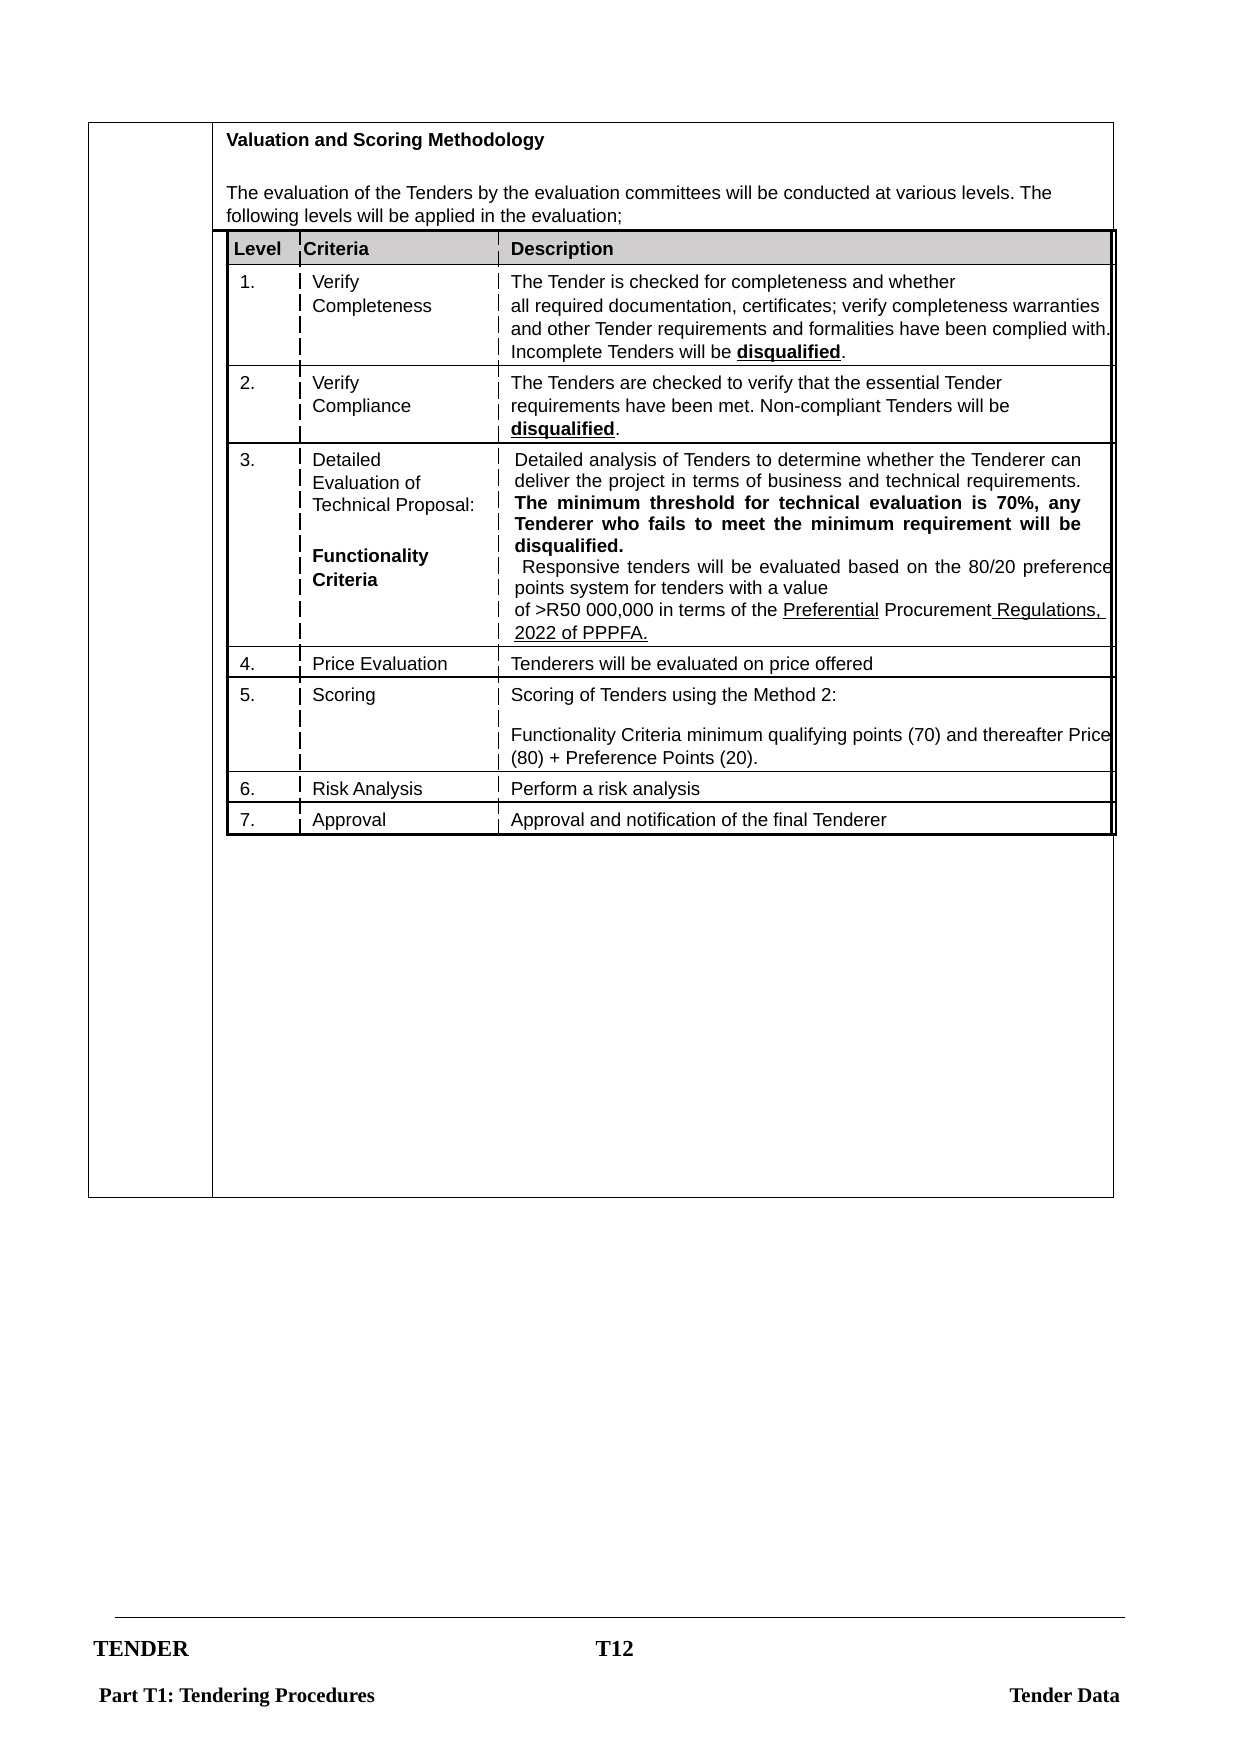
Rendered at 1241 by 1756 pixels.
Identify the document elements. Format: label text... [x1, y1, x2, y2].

table_cell Detailed analysis of Tenders to determine whether the Tenderer can deliver the project in terms of business and technical requirements. The minimum threshold for technical evaluation is 70%, any Tenderer who fails to meet the minimum requirement will be disqualified. Responsive tenders will be evaluated based on the 80/20 preference points system for tenders with a value of >R50 000,000 in terms of the Preferential Procurement Regulations, 2022 of PPPFA. [498, 444, 1110, 646]
table_cell Tenderers will be evaluated on price offered [498, 647, 1110, 676]
table_header [89, 123, 212, 1197]
table_cell Approval [300, 803, 498, 832]
table_cell Approval and notification of the final Tenderer [498, 803, 1110, 832]
table_cell Price Evaluation [300, 647, 498, 676]
table_cell 7. [229, 803, 300, 832]
table_cell The Tender is checked for completeness and whether all required documentation, certificates; verify completeness warranties and other Tender requirements and formalities have been complied with. Incomplete Tenders will be disqualified. [498, 265, 1110, 364]
table_cell Detailed Evaluation of Technical Proposal: Functionality Criteria [300, 444, 498, 646]
table_cell Risk Analysis [300, 772, 498, 801]
table_cell Verify Completeness [300, 265, 498, 364]
table_cell Level [229, 232, 300, 264]
table_cell Criteria [300, 232, 498, 264]
table_cell 1. [229, 265, 300, 364]
table_cell 6. [229, 772, 300, 801]
table_cell 4. [229, 647, 300, 676]
table_cell 2. [229, 366, 300, 442]
table_cell Description [498, 232, 1110, 264]
table_cell Scoring [300, 678, 498, 771]
table_cell Scoring of Tenders using the Method 2: Functionality Criteria minimum qualifying points (70) and thereafter Price (80) + Preference Points (20). [498, 678, 1110, 771]
table_cell [227, 836, 1113, 1197]
table_cell 3. [229, 444, 300, 646]
table_cell [213, 232, 227, 1197]
table_cell The Tenders are checked to verify that the essential Tender requirements have been met. Non-compliant Tenders will be disqualified. [498, 366, 1110, 442]
table_cell Perform a risk analysis [498, 772, 1110, 801]
table_cell 5. [229, 678, 300, 771]
table_cell Verify Compliance [300, 366, 498, 442]
